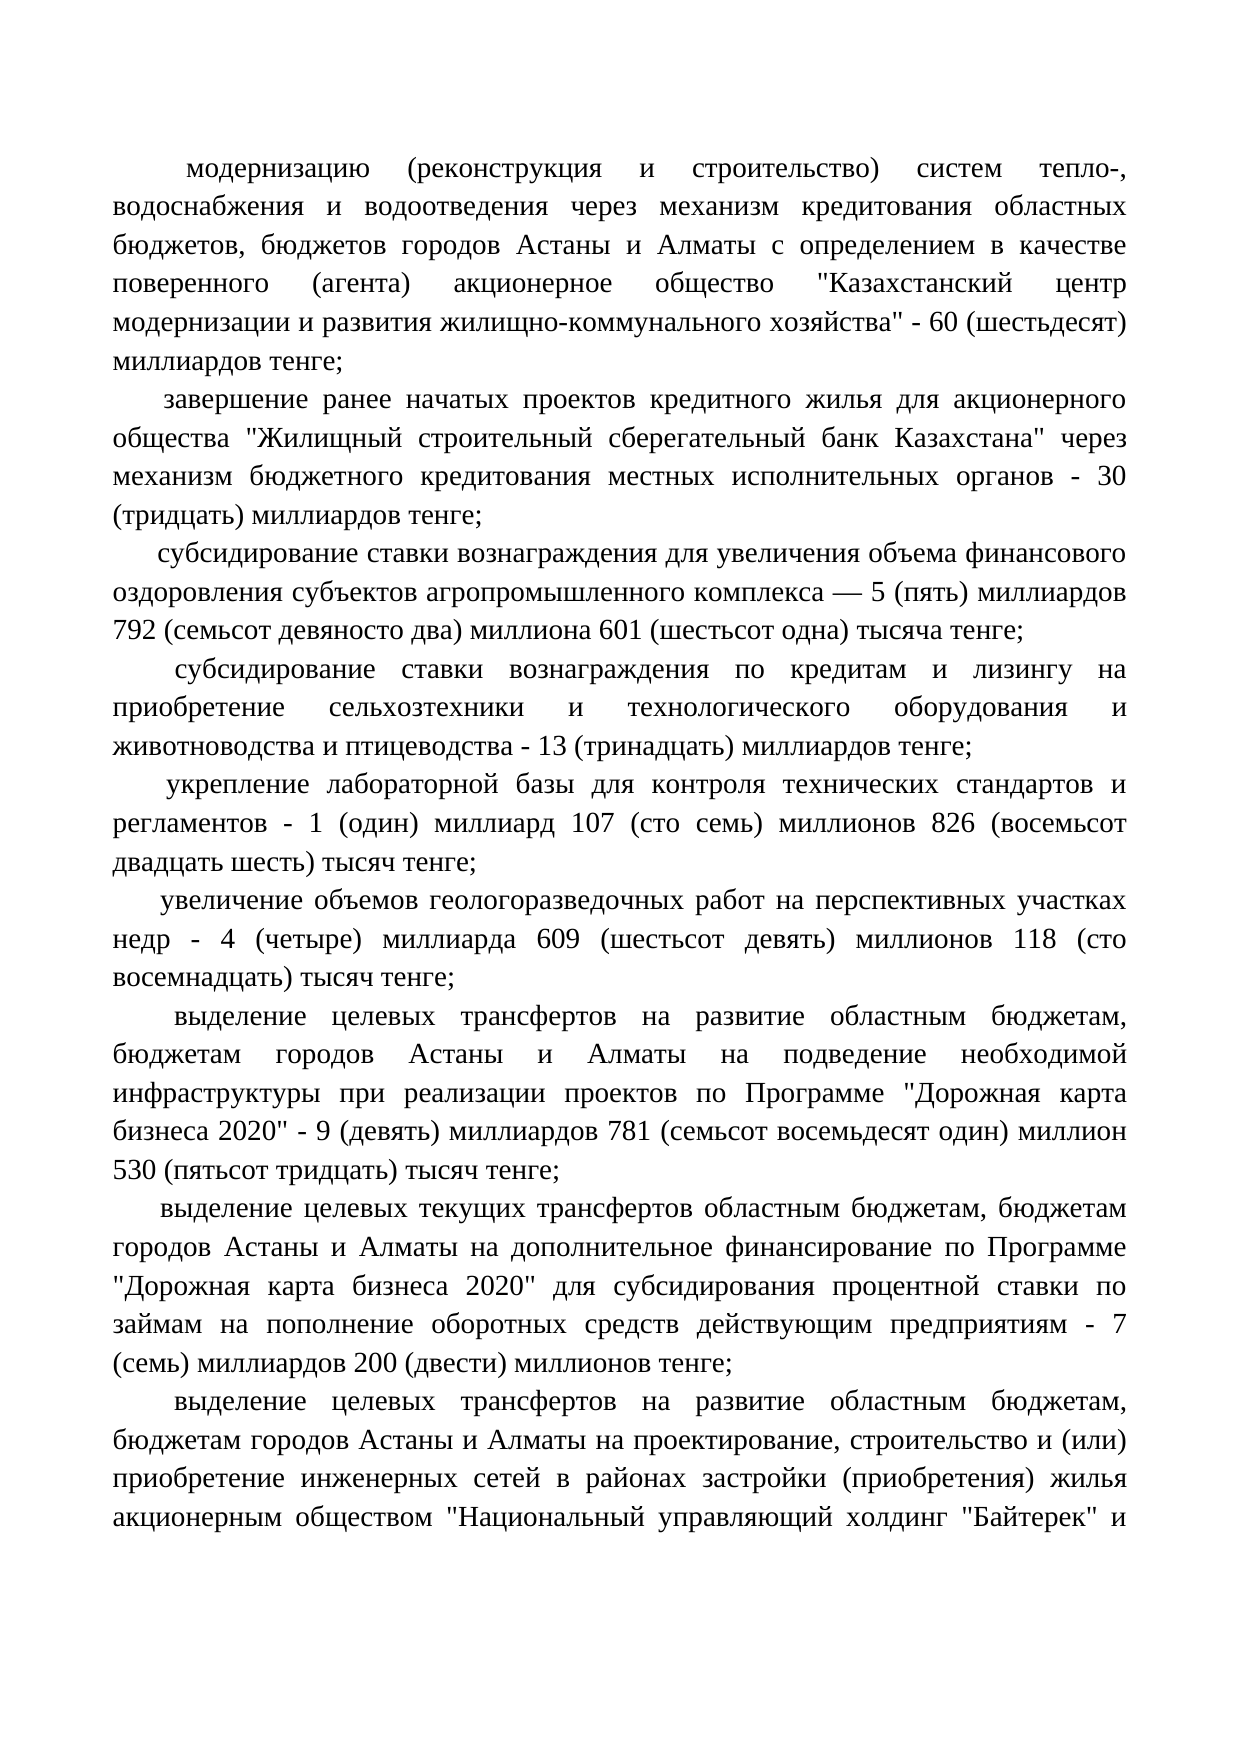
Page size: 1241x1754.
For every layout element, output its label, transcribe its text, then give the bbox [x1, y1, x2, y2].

text завершение ранее начатых проектов кредитного жилья для акционерного общества "Жилищный строительный сберегательный банк Казахстана" через механизм бюджетного кредитования местных исполнительных органов - 30 (тридцать) миллиардов тенге; [112, 381, 1128, 530]
text субсидирование ставки вознаграждения для увеличения объема финансового оздоровления субъектов агропромышленного комплекса — 5 (пять) миллиардов 792 (семьсот девяносто два) миллиона 601 (шестьсот одна) тысяча тенге; [112, 535, 1128, 646]
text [112, 1383, 1128, 1532]
text укрепление лабораторной базы для контроля технических стандартов и регламентов - 1 (один) миллиард 107 (сто семь) миллионов 826 (восемьсот двадцать шесть) тысяч тенге; [112, 767, 1128, 877]
text увеличение объемов геологоразведочных работ на перспективных участках недр - 4 (четыре) миллиарда 609 (шестьсот девять) миллионов 118 (сто восемнадцать) тысяч тенге; [112, 882, 1128, 993]
text модернизацию (реконструкция и строительство) систем тепло-, водоснабжения и водоотведения через механизм кредитования областных бюджетов, бюджетов городов Астаны и Алматы с определением в качестве поверенного (агента) акционерное общество "Казахстанский центр модернизации и развития жилищно-коммунального хозяйства" - 60 (шестьдесят) миллиардов тенге; [112, 150, 1128, 376]
text выделение целевых трансфертов на развитие областным бюджетам, бюджетам городов Астаны и Алматы на подведение необходимой инфраструктуры при реализации проектов по Программе "Дорожная карта бизнеса 2020" - 9 (девять) миллиардов 781 (семьсот восемьдесят один) миллион 530 (пятьсот тридцать) тысяч тенге; [112, 998, 1128, 1186]
text выделение целевых текущих трансфертов областным бюджетам, бюджетам городов Астаны и Алматы на дополнительное финансирование по Программе "Дорожная карта бизнеса 2020" для субсидирования процентной ставки по займам на пополнение оборотных средств действующим предприятиям - 7 (семь) миллиардов 200 (двести) миллионов тенге; [112, 1191, 1128, 1378]
text субсидирование ставки вознаграждения по кредитам и лизингу на приобретение сельхозтехники и технологического оборудования и животноводства и птицеводства - 13 (тринадцать) миллиардов тенге; [112, 651, 1128, 762]
